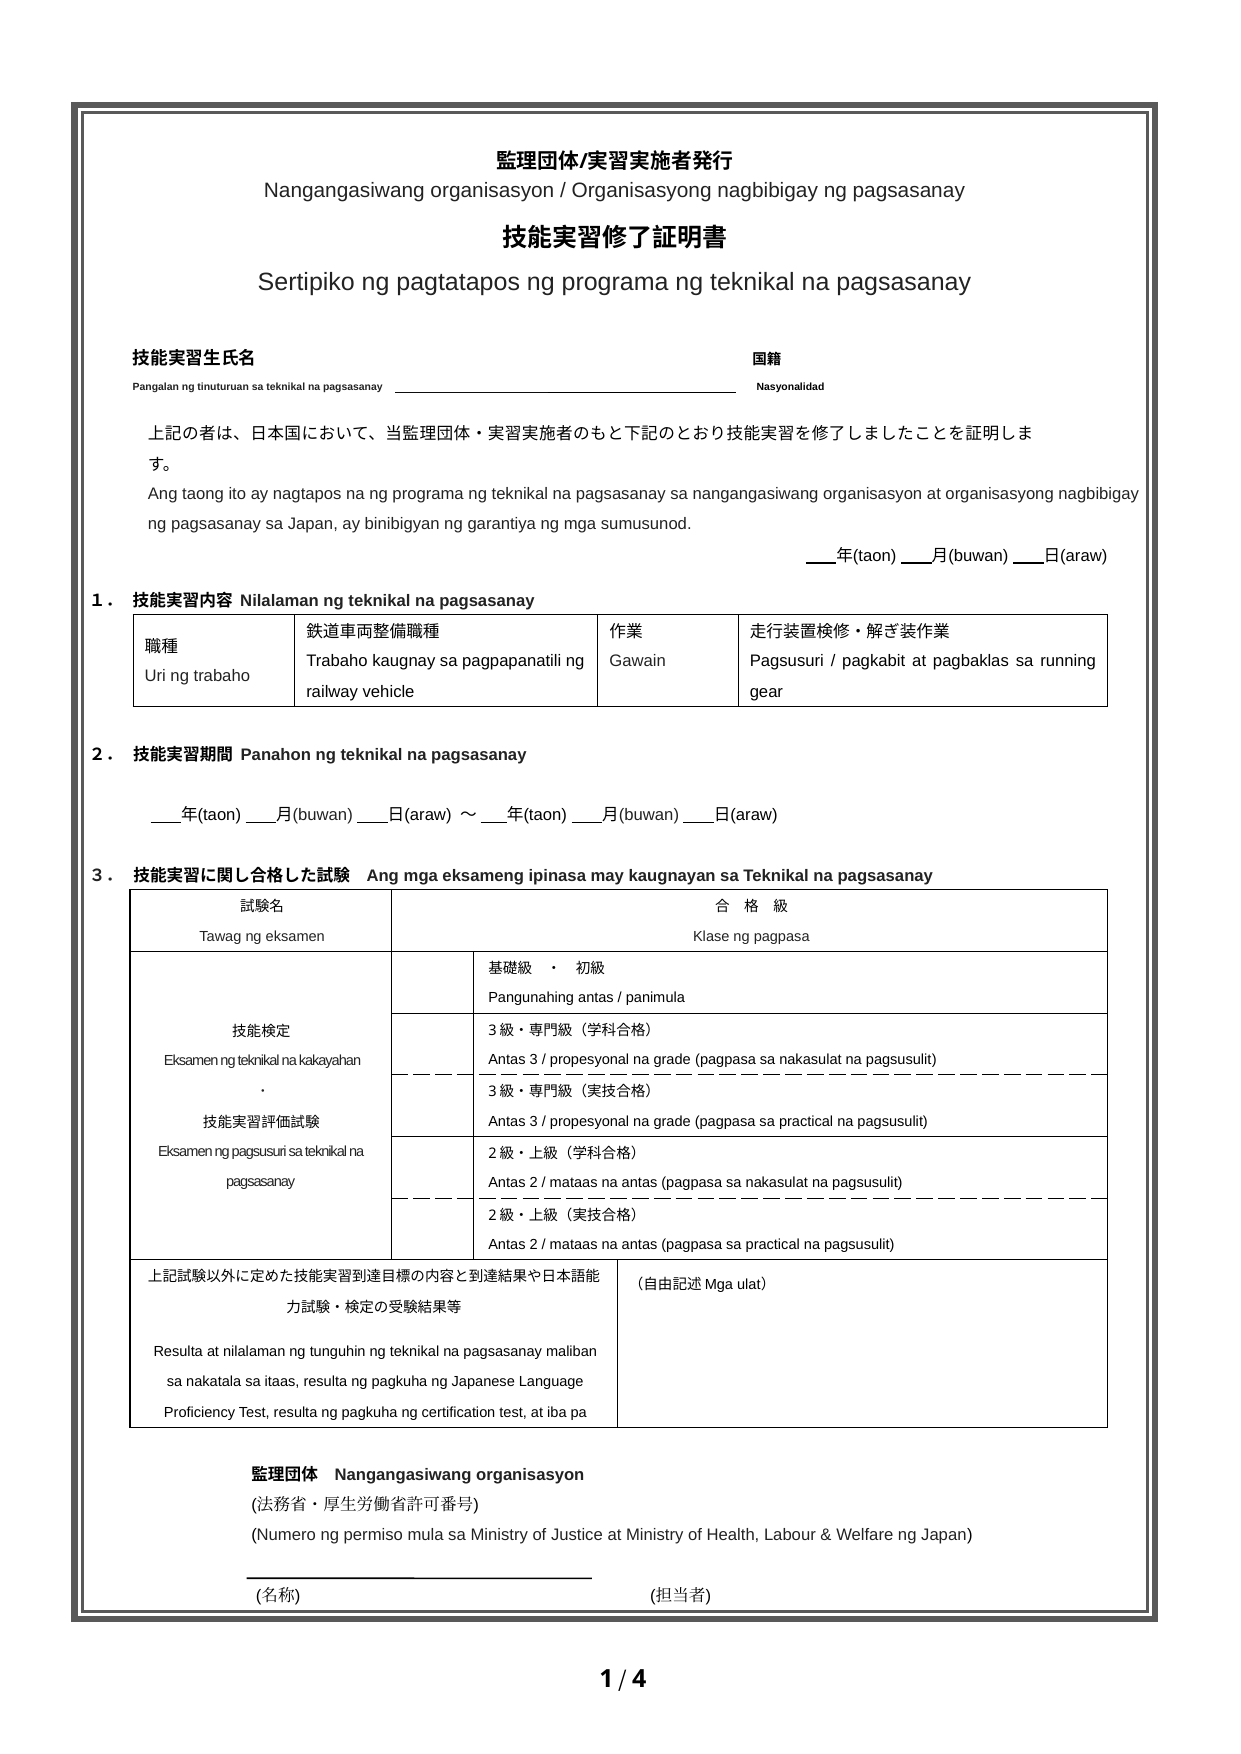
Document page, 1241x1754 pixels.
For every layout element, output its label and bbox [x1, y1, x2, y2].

table_header [78, 108, 1152, 1610]
